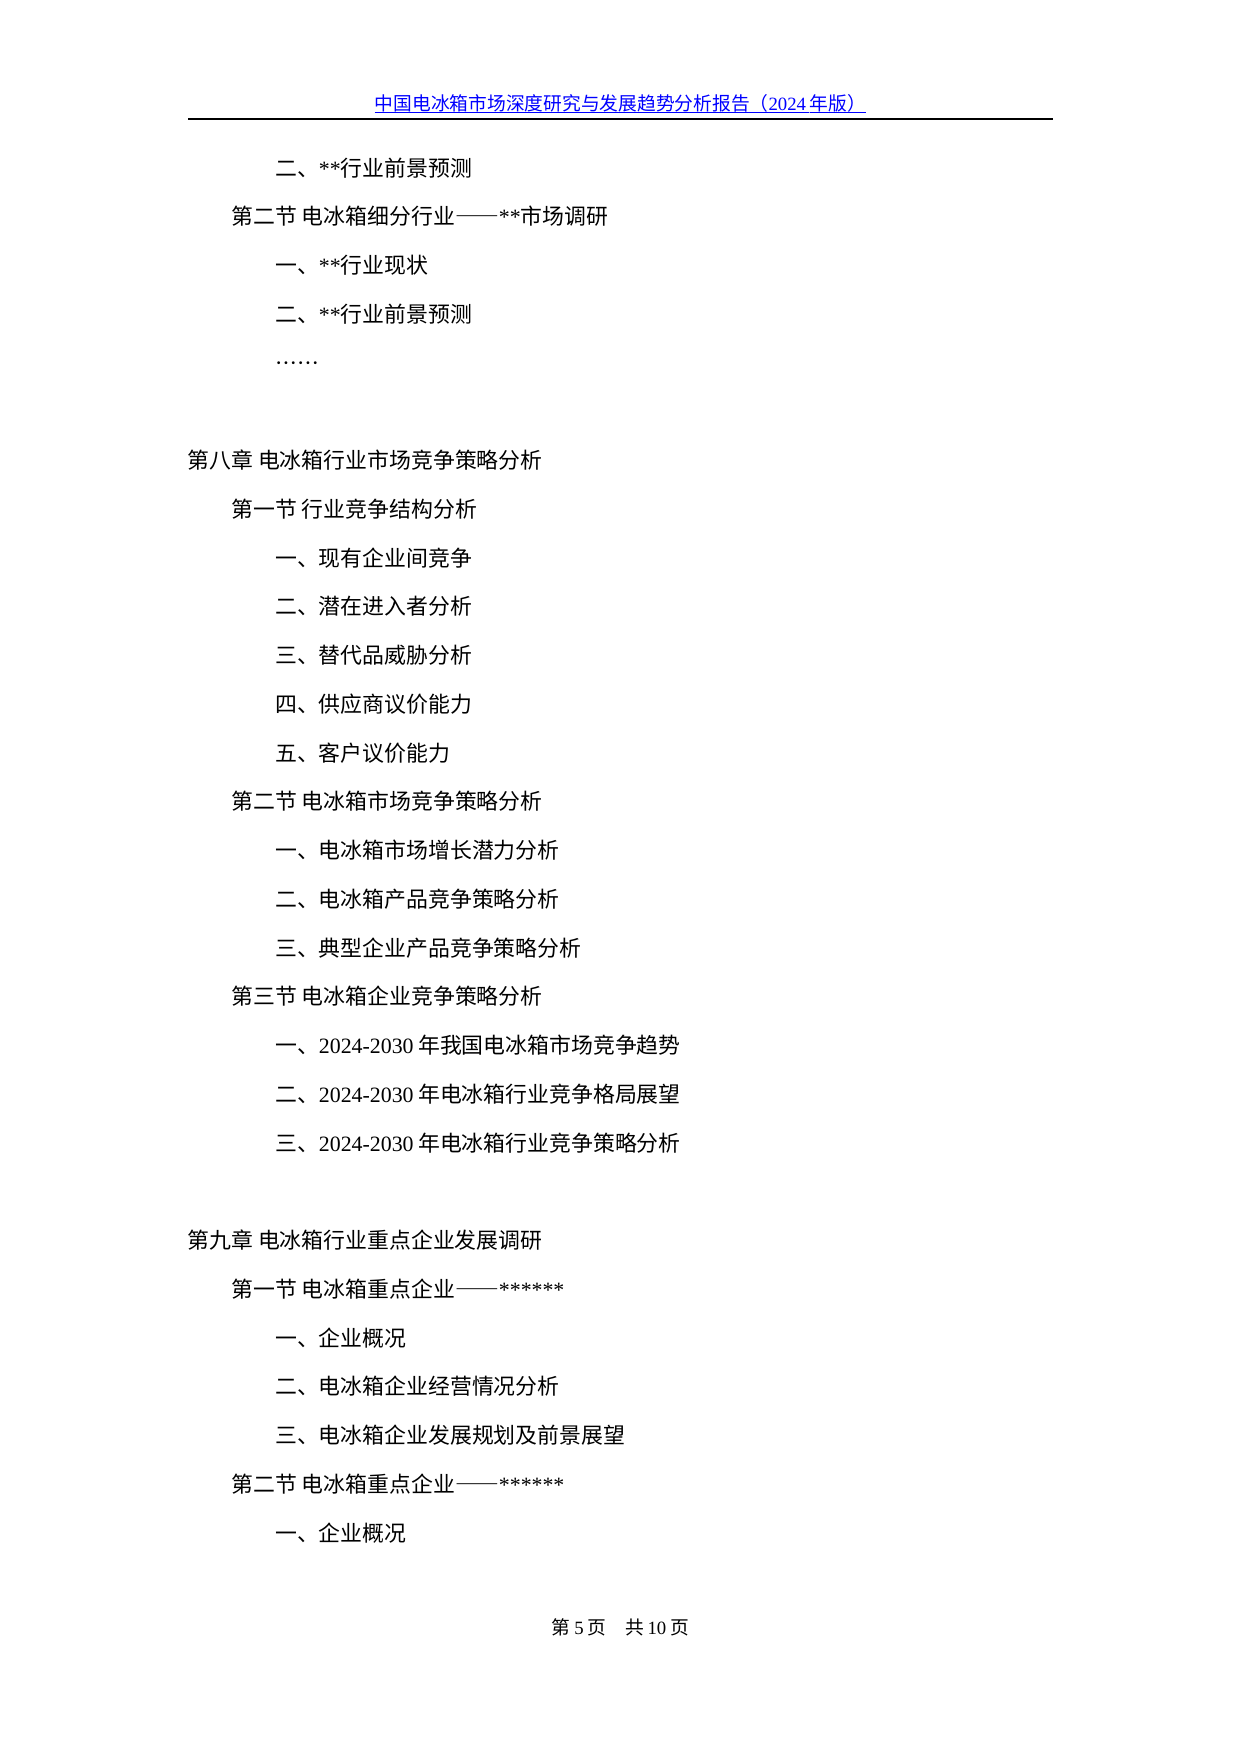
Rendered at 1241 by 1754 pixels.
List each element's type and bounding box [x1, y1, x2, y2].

text [187, 150, 1053, 1548]
